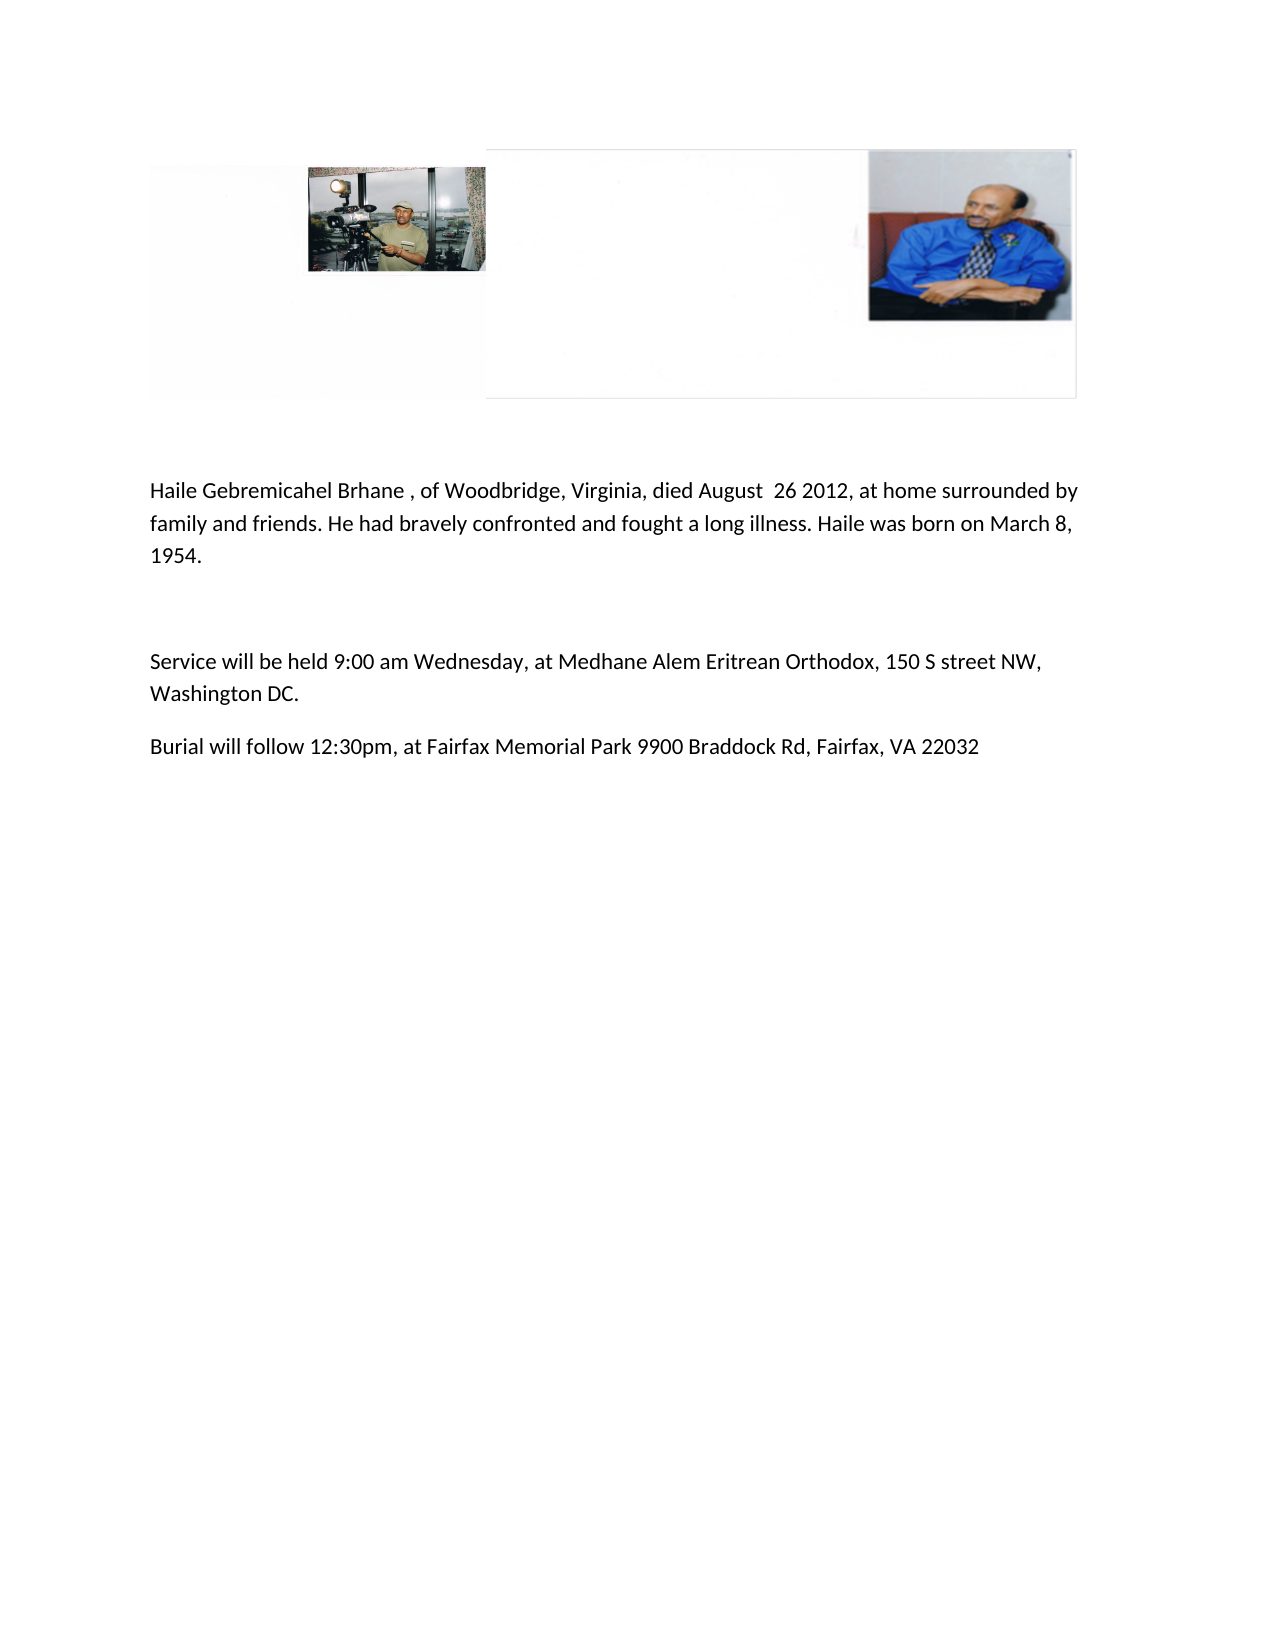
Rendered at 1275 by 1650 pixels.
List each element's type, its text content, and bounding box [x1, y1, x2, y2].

picture [486, 149, 1077, 399]
text Haile Gebremicahel Brhane , of , died August 26 2012, at home surrounded by family and friends. He had bravely confronted and fought a long illness. Haile was born on March 8, 1954. [150, 477, 1125, 569]
text Service will be held 9:00 am Wednesday, at Medhane Alem Eritrean Orthodox, 150 S street NW, . [150, 647, 1125, 707]
text Burial will follow 12:30pm, at Memorial Park [150, 732, 1125, 760]
